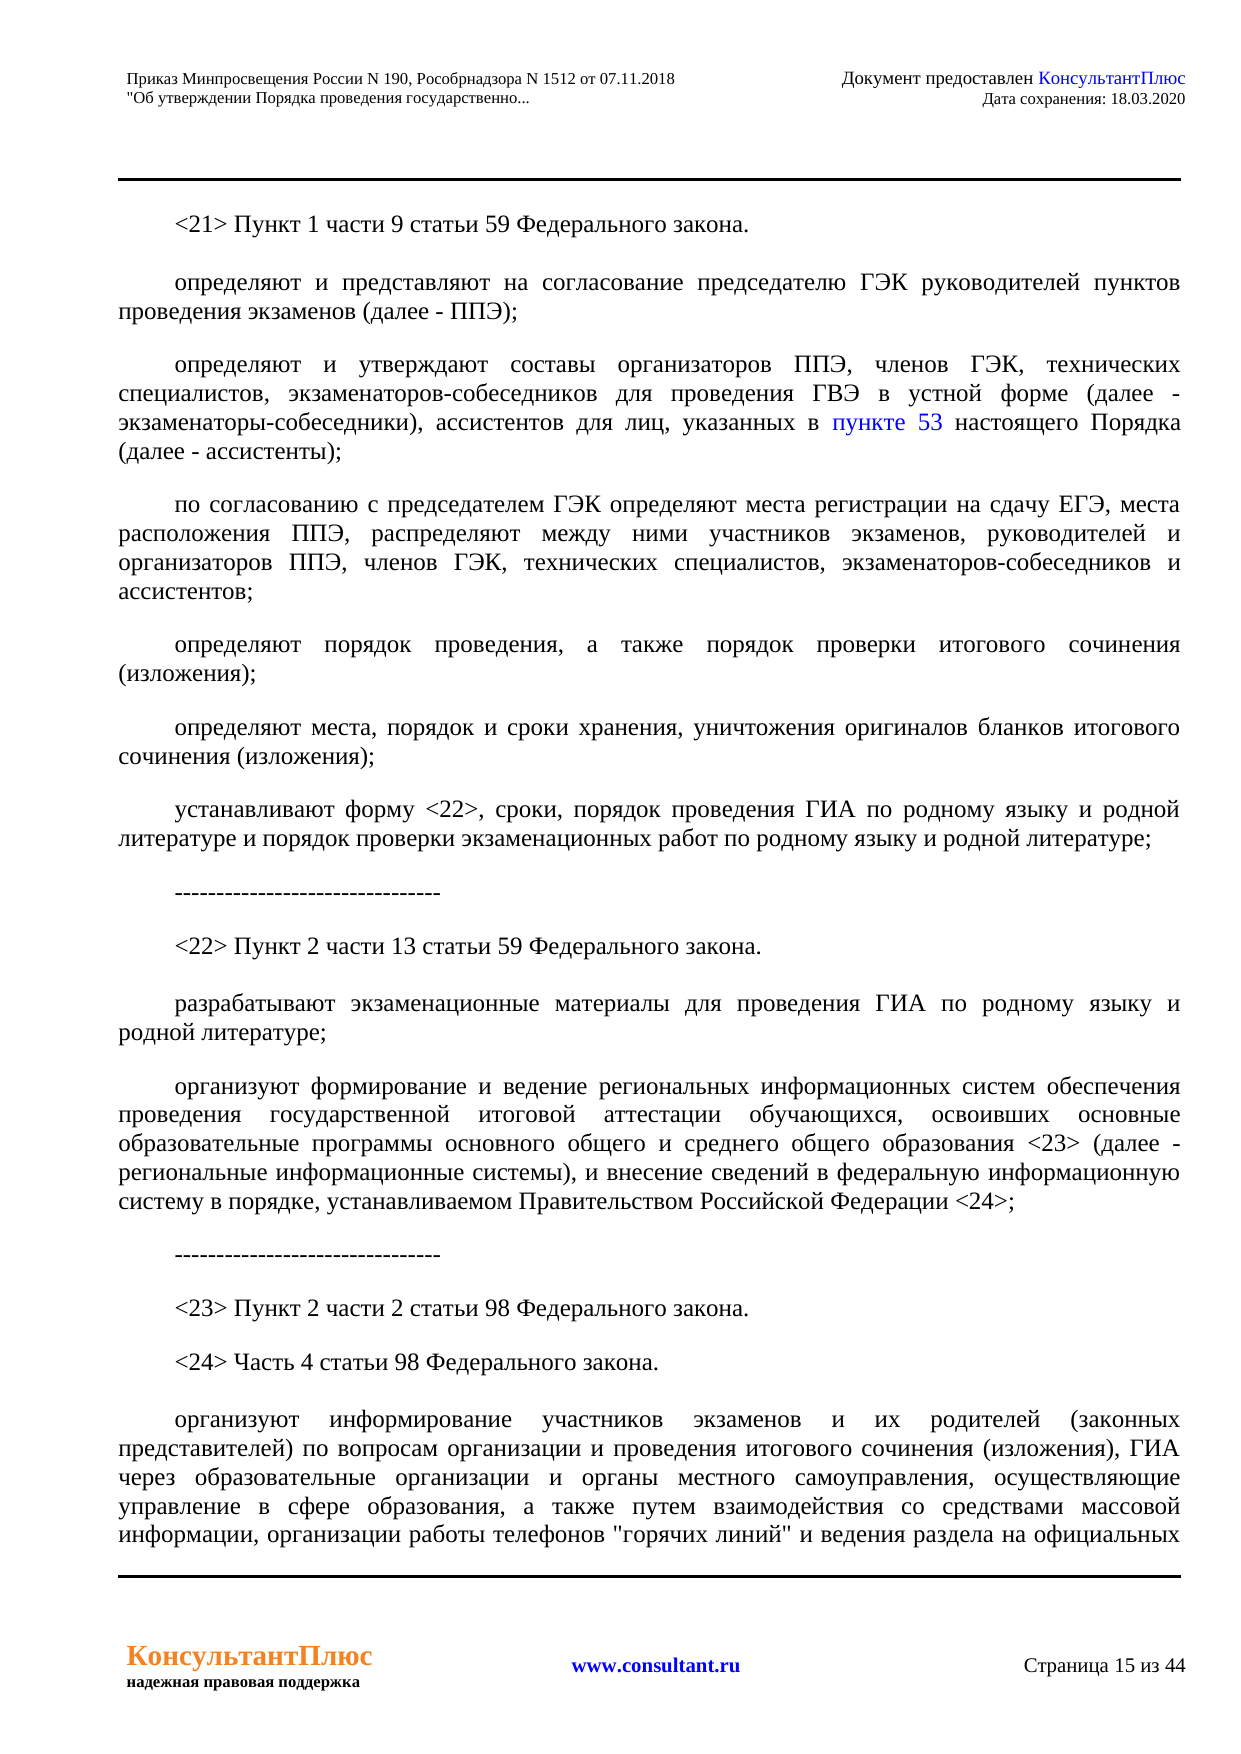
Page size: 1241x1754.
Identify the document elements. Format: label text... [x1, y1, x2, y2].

text разрабатывают экзаменационные материалы для проведения ГИА по родному языку и родной литературе; [118, 988, 1181, 1046]
text -------------------------------- [118, 1239, 1181, 1268]
text <22> Пункт 2 части 13 статьи 59 Федерального закона. [118, 931, 1181, 959]
text определяют порядок проведения, а также порядок проверки итогового сочинения (изложения); [118, 629, 1181, 687]
text определяют и представляют на согласование председателю ГЭК руководителей пунктов проведения экзаменов (далее - ППЭ); [118, 267, 1181, 324]
text определяют места, порядок и сроки хранения, уничтожения оригиналов бланков итогового сочинения (изложения); [118, 712, 1181, 769]
text -------------------------------- [118, 877, 1181, 906]
text по согласованию с председателем ГЭК определяют места регистрации на сдачу ЕГЭ, места расположения ППЭ, распределяют между ними участников экзаменов, руководителей и организаторов ППЭ, членов ГЭК, технических специалистов, экзаменаторов-собеседников и ассистентов; [118, 489, 1181, 604]
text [118, 1404, 1181, 1548]
text организуют формирование и ведение региональных информационных систем обеспечения проведения государственной итоговой аттестации обучающихся, освоивших основные образовательные программы основного общего и среднего общего образования <23> (далее - региональные информационные системы), и внесение сведений в федеральную информационную систему в порядке, устанавливаемом Правительством Российской Федерации <24>; [118, 1071, 1181, 1214]
text определяют и утверждают составы организаторов ППЭ, членов ГЭК, технических специалистов, экзаменаторов-собеседников для проведения ГВЭ в устной форме (далее - экзаменаторы-собеседники), ассистентов для лиц, указанных в пункте 53 настоящего Порядка (далее - ассистенты); [118, 349, 1181, 464]
text <24> Часть 4 статьи 98 Федерального закона. [118, 1347, 1181, 1376]
text <21> Пункт 1 части 9 статьи 59 Федерального закона. [118, 209, 1181, 238]
text <23> Пункт 2 части 2 статьи 98 Федерального закона. [118, 1293, 1181, 1322]
text устанавливают форму <22>, сроки, порядок проведения ГИА по родному языку и родной литературе и порядок проверки экзаменационных работ по родному языку и родной литературе; [118, 794, 1181, 852]
